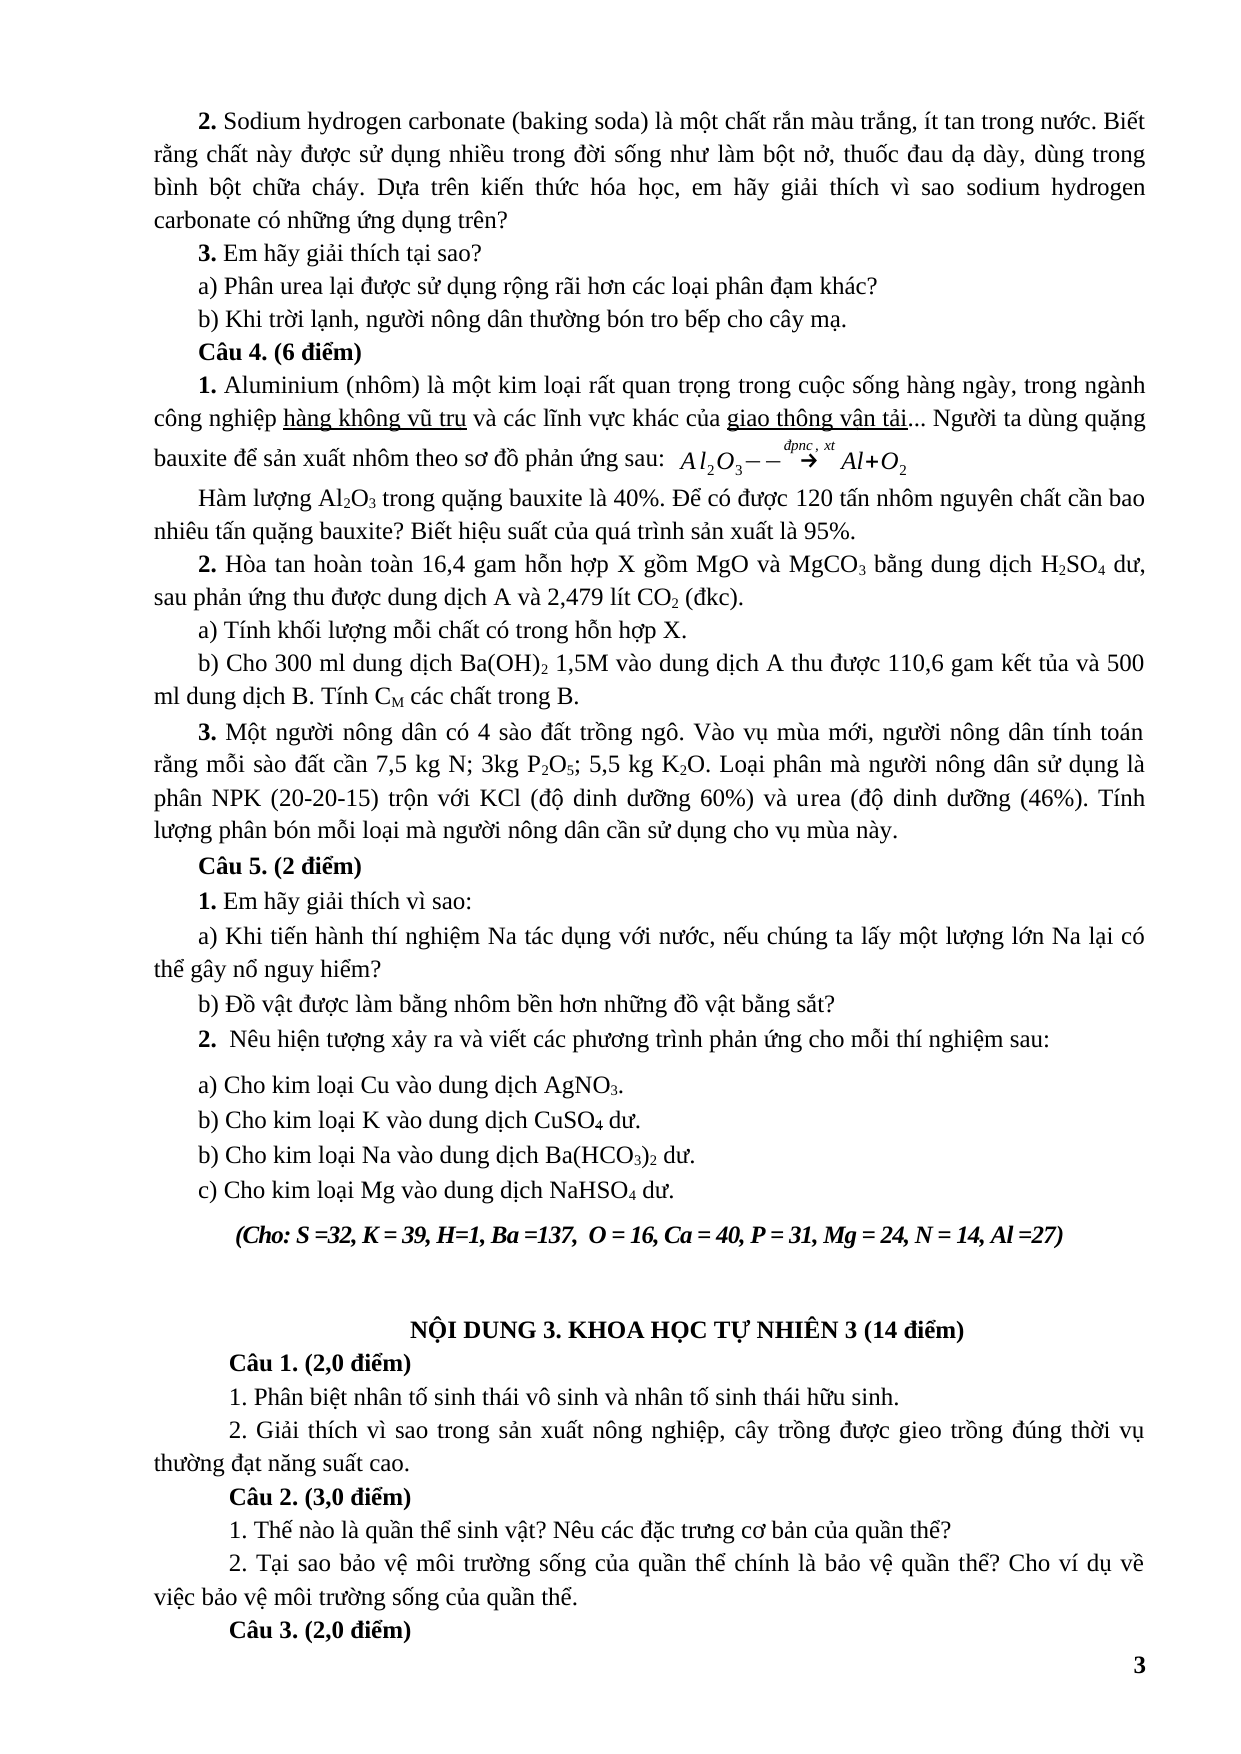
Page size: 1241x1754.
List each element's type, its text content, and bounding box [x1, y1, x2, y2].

text 3. Em hãy giải thích tại sao? [153, 238, 1146, 267]
text 3. Một người nông dân có 4 sào đất trồng ngô. Vào vụ mùa mới, người nông dân tính toán rằng mỗi sào đất cần 7,5 kg N; 3kg P2O5; 5,5 kg K2O. Loại phân mà người nông dân sử dụng là phân NPK (20-20-15) trộn với KCl (độ dinh dưỡng 60%) và urea (độ dinh dưỡng (46%). Tính lượng phân bón mỗi loại mà người nông dân cần sử dụng cho vụ mùa này. [153, 717, 1146, 844]
text b) Cho kim loại Na vào dung dịch Ba(HCO3)2 dư. [153, 1140, 1146, 1169]
text 2. Hòa tan hoàn toàn 16,4 gam hỗn hợp X gồm MgO và MgCO3 bằng dung dịch H2SO4 dư, sau phản ứng thu được dung dịch A và 2,479 lít CO2 (đkc). [153, 549, 1146, 611]
text Hàm lượng Al2O3 trong quặng bauxite là 40%. Để có được 120 tấn nhôm nguyên chất cần bao nhiêu tấn quặng bauxite? Biết hiệu suất của quá trình sản xuất là 95%. [153, 483, 1146, 545]
text Câu 3. (2,0 điểm) [153, 1612, 1146, 1645]
text a) Khi tiến hành thí nghiệm Na tác dụng với nước, nếu chúng ta lấy một lượng lớn Na lại có thể gây nổ nguy hiểm? [153, 921, 1146, 983]
text (Cho: S =32, K = 39, H=1, Ba =137, O = 16, Ca = 40, P = 31, Mg = 24, N = 14, Al =27) [153, 1221, 1146, 1249]
text a) Cho kim loại Cu vào dung dịch AgNO3. [153, 1070, 1146, 1098]
list 2. Tại sao bảo vệ môi trường sống của quần thể chính là bảo vệ quần thể? Cho ví dụ về việc bảo vệ môi trường sống của quần thể. [153, 1545, 1146, 1612]
text 1. Em hãy giải thích vì sao: [153, 886, 1146, 914]
text b) Đồ vật được làm bằng nhôm bền hơn những đồ vật bằng sắt? [153, 989, 1146, 1018]
text 2. Nêu hiện tượng xảy ra và viết các phương trình phản ứng cho mỗi thí nghiệm sau: [153, 1024, 1146, 1053]
text b) Cho 300 ml dung dịch Ba(OH)2 1,5M vào dung dịch A thu được 110,6 gam kết tủa và 500 ml dung dịch B. Tính CM các chất trong B. [153, 648, 1146, 710]
list 1. Phân biệt nhân tố sinh thái vô sinh và nhân tố sinh thái hữu sinh. [153, 1378, 1146, 1412]
text b) Cho kim loại K vào dung dịch CuSO4 dư. [153, 1105, 1146, 1133]
text b) Khi trời lạnh, người nông dân thường bón tro bếp cho cây mạ. [153, 304, 1146, 333]
text Câu 1. (2,0 điểm) [153, 1345, 1146, 1378]
list Câu 2. (3,0 điểm) [153, 1478, 1146, 1512]
list 1. Thế nào là quần thể sinh vật? Nêu các đặc trưng cơ bản của quần thể? [228, 1512, 1146, 1545]
text 1. Aluminium (nhôm) là một kim loại rất quan trọng trong cuộc sống hàng ngày, trong ngành công nghiệp hàng không vũ trụ và các lĩnh vực khác của giao thông vận tải... Người ta dùng quặng bauxite để sản xuất nhôm theo sơ đồ phản ứng sau: [153, 371, 1146, 479]
text a) Tính khối lượng mỗi chất có trong hỗn hợp X. [153, 615, 1146, 644]
text 2. Sodium hydrogen carbonate (baking soda) là một chất rắn màu trắng, ít tan trong nước. Biết rằng chất này được sử dụng nhiều trong đời sống như làm bột nở, thuốc đau dạ dày, dùng trong bình bột chữa cháy. Dựa trên kiến thức hóa học, em hãy giải thích vì sao sodium hydrogen carbonate có những ứng dụng trên? [153, 106, 1146, 234]
list 2. Giải thích vì sao trong sản xuất nông nghiệp, cây trồng được gieo trồng đúng thời vụ thường đạt năng suất cao. [153, 1412, 1146, 1478]
text c) Cho kim loại Mg vào dung dịch NaHSO4 dư. [153, 1175, 1146, 1204]
text Câu 4. (6 điểm) [153, 337, 1146, 366]
text a) Phân urea lại được sử dụng rộng rãi hơn các loại phân đạm khác? [153, 271, 1146, 300]
text Câu 5. (2 điểm) [153, 851, 1146, 879]
text NỘI DUNG 3. KHOA HỌC TỰ NHIÊN 3 (14 điểm) [153, 1310, 1146, 1345]
